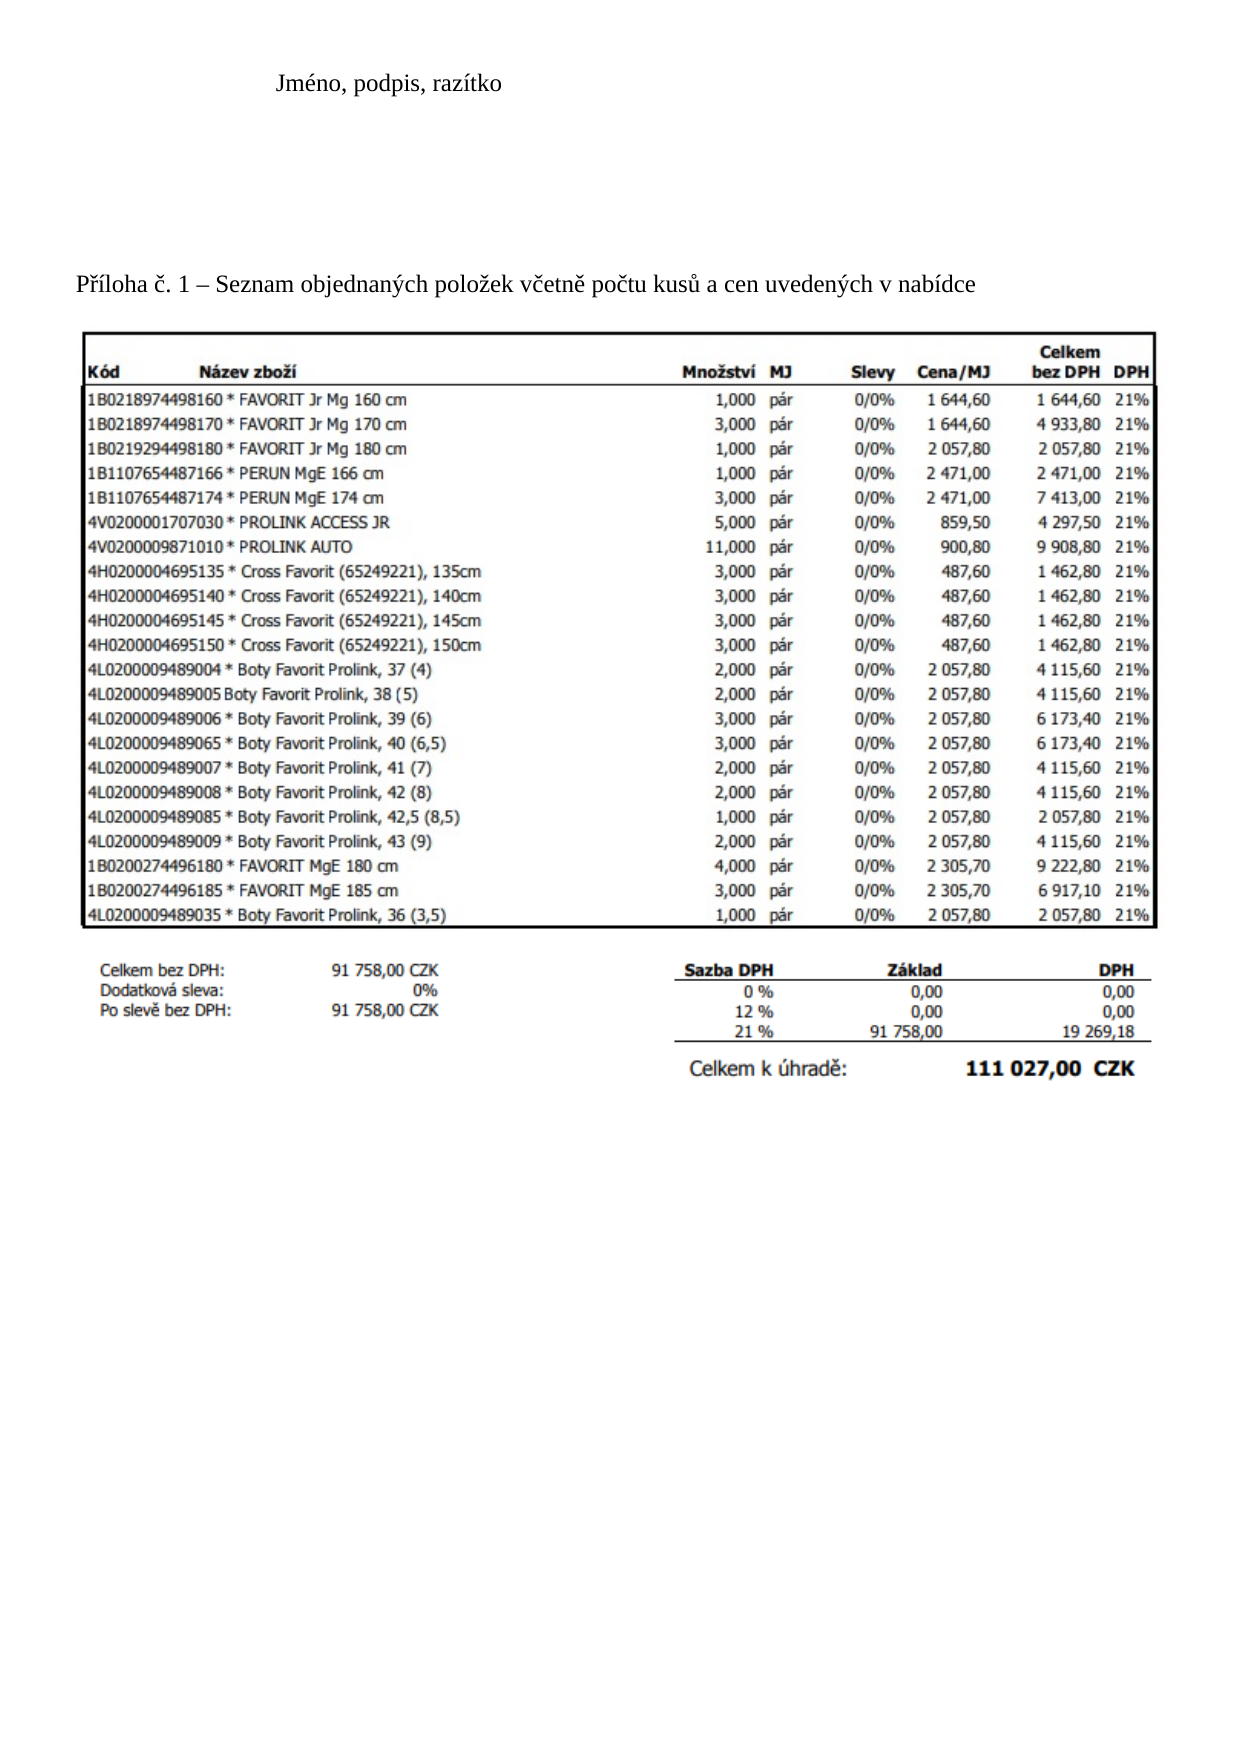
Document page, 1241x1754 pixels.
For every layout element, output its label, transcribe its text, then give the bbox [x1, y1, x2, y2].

text Příloha č. 1 – Seznam objednaných položek včetně počtu kusů a cen uvedených v nabídce [75, 269, 1165, 298]
text Jméno, podpis, razítko [75, 68, 1165, 97]
picture [75, 326, 1167, 1096]
